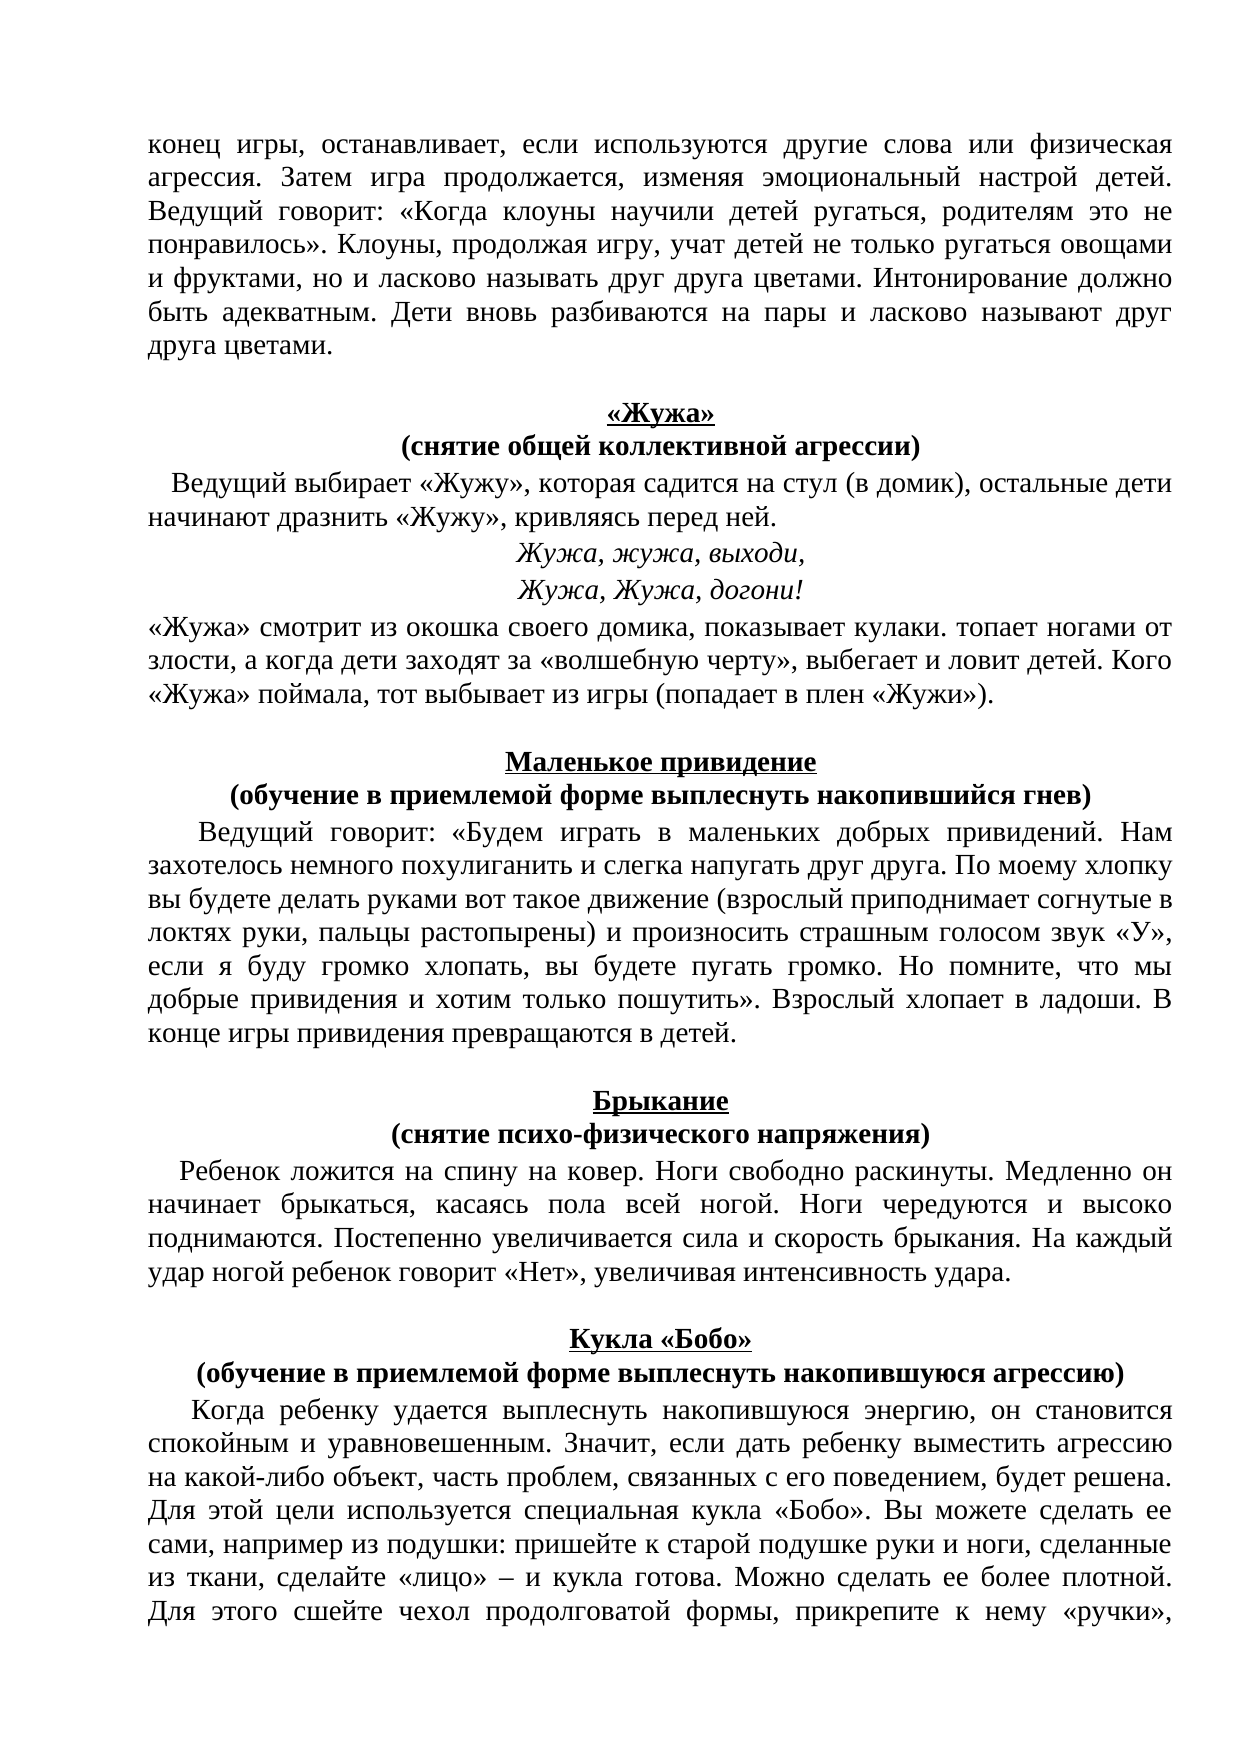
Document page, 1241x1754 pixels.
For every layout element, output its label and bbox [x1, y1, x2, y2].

table_header [143, 118, 1178, 1631]
